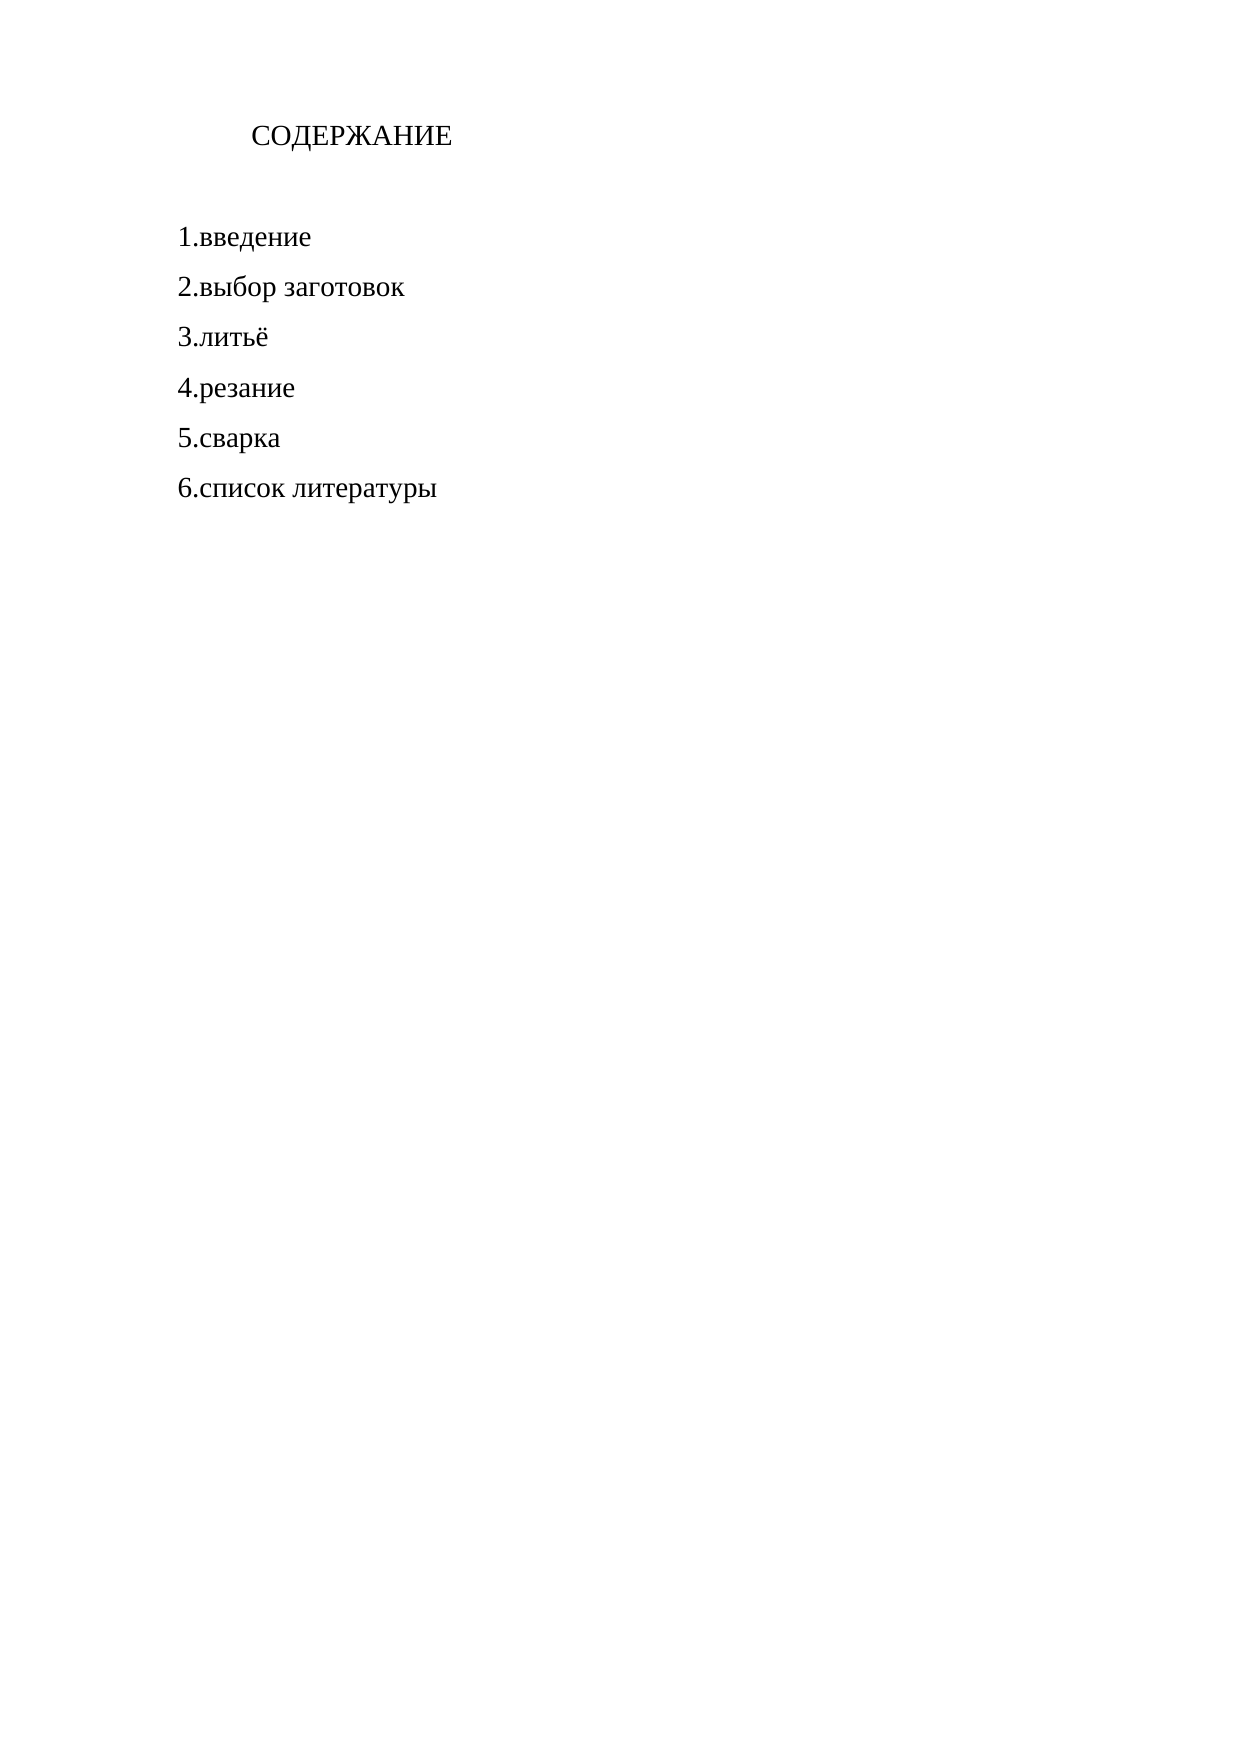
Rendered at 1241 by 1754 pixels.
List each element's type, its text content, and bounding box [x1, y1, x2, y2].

text 2.выбор заготовок [177, 269, 1152, 303]
text 1.введение [177, 219, 1152, 252]
text 6.список литературы [177, 470, 1152, 504]
text 5.сварка [177, 420, 1152, 453]
text 4.резание [177, 370, 1152, 403]
text 3.литьё [177, 319, 1152, 353]
text содержание [177, 118, 1152, 152]
